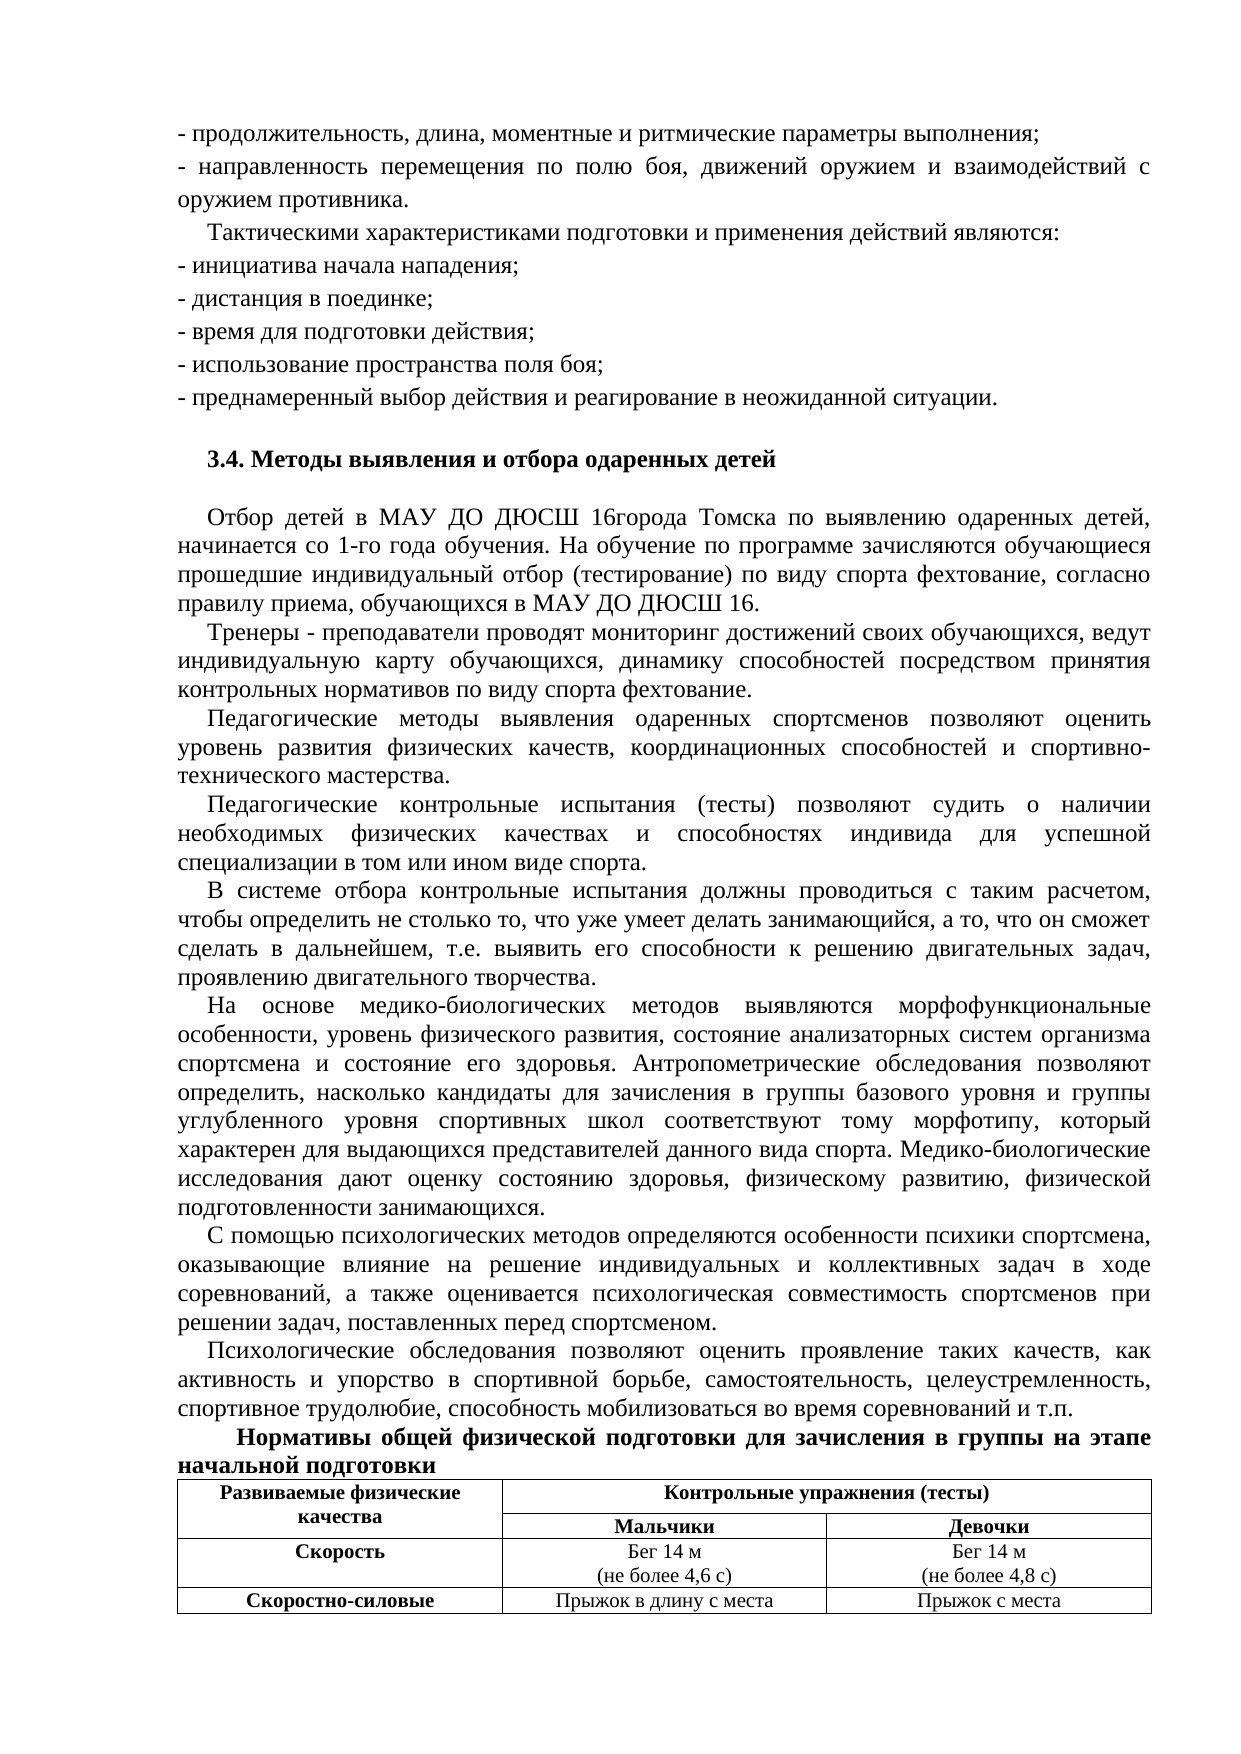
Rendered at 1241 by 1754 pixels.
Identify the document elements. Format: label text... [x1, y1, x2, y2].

text Педагогические контрольные испытания (тесты) позволяют судить о наличии необходимых физических качествах и способностях индивида для успешной специализации в том или ином виде спорта. [177, 789, 1152, 875]
text На основе медико-биологических методов выявляются морфофункциональные особенности, уровень физического развития, состояние анализаторных систем организма спортсмена и состояние его здоровья. Антропометрические обследования позволяют определить, насколько кандидаты для зачисления в группы базового уровня и группы углубленного уровня спортивных школ соответствуют тому морфотипу, который характерен для выдающихся представителей данного вида спорта. Медико-биологические исследования дают оценку состоянию здоровья, физическому развитию, физической подготовленности занимающихся. [177, 990, 1152, 1220]
text - направленность перемещения по полю боя, движений оружием и взаимодействий с оружием противника. [177, 151, 1152, 213]
text - преднамеренный выбор действия и реагирование в неожиданной ситуации. [177, 382, 1152, 411]
text - продолжительность, длина, моментные и ритмические параметры выполнения; [177, 118, 1152, 147]
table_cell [503, 1588, 826, 1612]
text С помощью психологических методов определяются особенности психики спортсмена, оказывающие влияние на решение индивидуальных и коллективных задач в ходе соревнований, а также оценивается психологическая совместимость спортсменов при решении задач, поставленных перед спортсменом. [177, 1220, 1152, 1335]
text Тренеры - преподаватели проводят мониторинг достижений своих обучающихся, ведут индивидуальную карту обучающихся, динамику способностей посредством принятия контрольных нормативов по виду спорта фехтование. [177, 617, 1152, 703]
table_header Развиваемые физические качества [178, 1480, 502, 1538]
table_cell Скорость [178, 1539, 502, 1587]
table_cell Бег 14 м (не более 4,6 с) [503, 1539, 826, 1587]
text Психологические обследования позволяют оценить проявление таких качеств, как активность и упорство в спортивной борьбе, самостоятельность, целеустремленность, спортивное трудолюбие, способность мобилизоваться во время соревнований и т.п. [177, 1335, 1152, 1422]
text - использование пространства поля боя; [177, 349, 1152, 378]
text Нормативы общей физической подготовки для зачисления в группы на этапе начальной подготовки [177, 1422, 1152, 1479]
text - время для подготовки действия; [177, 316, 1152, 345]
text 3.4. Методы выявления и отбора одаренных детей [177, 444, 1152, 473]
table_cell Мальчики [503, 1514, 826, 1538]
text Тактическими характеристиками подготовки и применения действий являются: [177, 217, 1152, 246]
text Педагогические методы выявления одаренных спортсменов позволяют оценить уровень развития физических качеств, координационных способностей и спортивно-технического мастерства. [177, 703, 1152, 789]
text - дистанция в поединке; [177, 283, 1152, 312]
table_header Контрольные упражнения (тесты) [503, 1480, 1151, 1513]
table_cell Скоростно-силовые [178, 1588, 502, 1612]
text В системе отбора контрольные испытания должны проводиться с таким расчетом, чтобы определить не столько то, что уже умеет делать занимающийся, а то, что он сможет сделать в дальнейшем, т.е. выявить его способности к решению двигательных задач, проявлению двигательного творчества. [177, 875, 1152, 990]
text - инициатива начала нападения; [177, 250, 1152, 279]
table_cell Девочки [827, 1514, 1151, 1538]
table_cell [827, 1588, 1151, 1612]
text Отбор детей в МАУ ДО ДЮСШ 16города Томска по выявлению одаренных детей, начинается со 1-го года обучения. На обучение по программе зачисляются обучающиеся прошедшие индивидуальный отбор (тестирование) по виду спорта фехтование, согласно правилу приема, обучающихся в МАУ ДО ДЮСШ 16. [177, 502, 1152, 617]
table_cell Бег 14 м (не более 4,8 с) [827, 1539, 1151, 1587]
